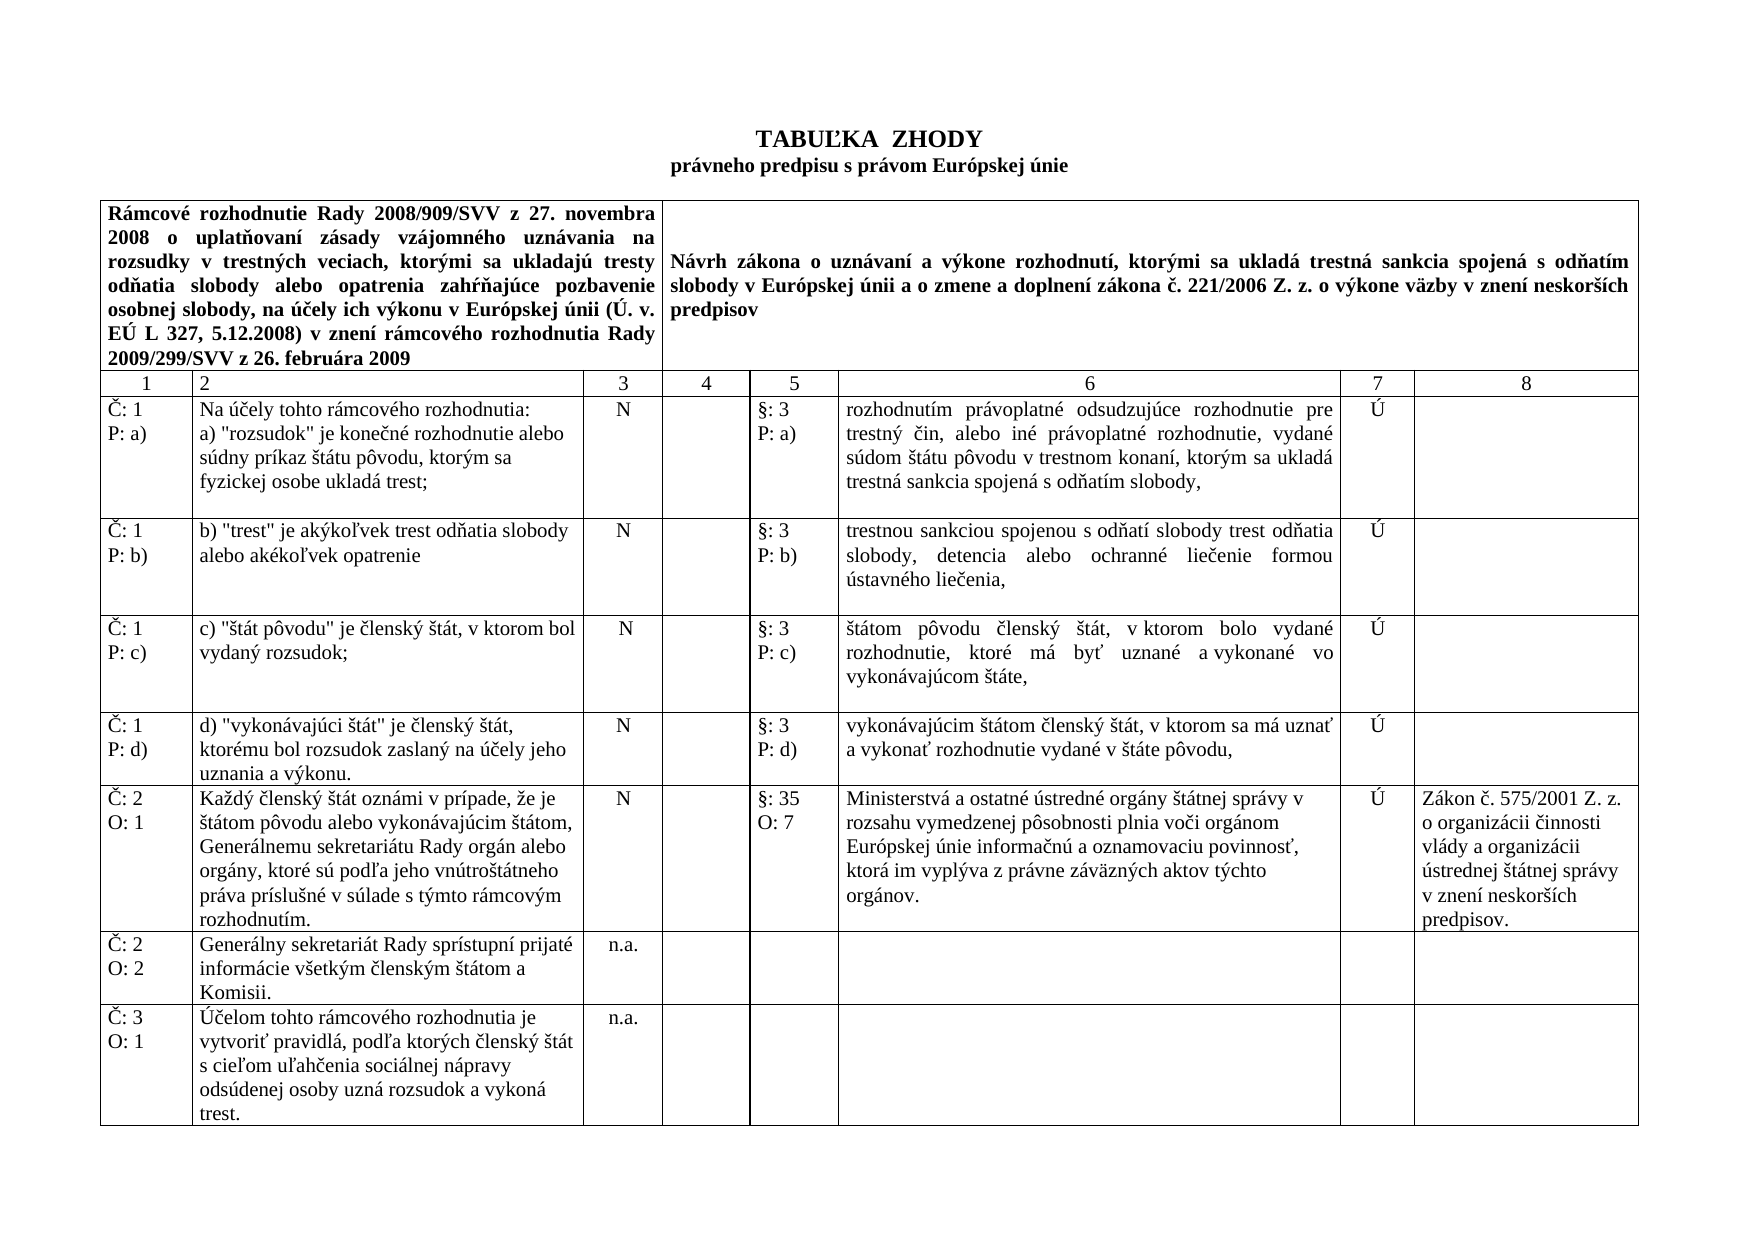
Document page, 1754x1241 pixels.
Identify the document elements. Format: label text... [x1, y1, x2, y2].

table_cell [663, 519, 749, 615]
table_cell §: 3 P: b) [751, 519, 838, 615]
table_cell §: 3 P: c) [751, 616, 838, 712]
table_cell N [584, 713, 662, 785]
table_cell 1 [101, 371, 192, 396]
table_cell N [584, 616, 662, 712]
table_cell [663, 616, 749, 712]
table_cell [839, 1005, 1340, 1125]
table_cell Č: 2 O: 1 [101, 786, 192, 931]
table_cell vykonávajúcim štátom členský štát, v ktorom sa má uznať a vykonať rozhodnutie vydané v štáte pôvodu, [839, 713, 1340, 785]
table_cell Účelom tohto rámcového rozhodnutia je vytvoriť pravidlá, podľa ktorých členský štát s cieľom uľahčenia sociálnej nápravy odsúdenej osoby uzná rozsudok a vykoná trest. [193, 1005, 583, 1125]
table_cell [751, 932, 838, 1004]
table_cell Č: 2 O: 2 [101, 932, 192, 1004]
table_cell [1415, 932, 1638, 1004]
table_cell N [584, 519, 662, 615]
table_cell d) "vykonávajúci štát" je členský štát, ktorému bol rozsudok zaslaný na účely jeho uznania a výkonu. [193, 713, 583, 785]
table_cell [1341, 932, 1414, 1004]
table_cell [663, 1005, 749, 1125]
table_cell [663, 786, 749, 931]
table_cell štátom pôvodu členský štát, v ktorom bolo vydané rozhodnutie, ktoré má byť uznané a vykonané vo vykonávajúcom štáte, [839, 616, 1340, 712]
table_cell b) "trest" je akýkoľvek trest odňatia slobody alebo akékoľvek opatrenie [193, 519, 583, 615]
table_cell Č: 1 P: a) [101, 397, 192, 517]
table_cell [1415, 616, 1638, 712]
table_cell [663, 397, 749, 517]
table_cell Každý členský štát oznámi v prípade, že je štátom pôvodu alebo vykonávajúcim štátom, Generálnemu sekretariátu Rady orgán alebo orgány, ktoré sú podľa jeho vnútroštátneho práva príslušné v súlade s týmto rámcovým rozhodnutím. [193, 786, 583, 931]
table_cell Rámcové rozhodnutie Rady 2008/909/SVV z 27. novembra 2008 o uplatňovaní zásady vzájomného uznávania na rozsudky v trestných veciach, ktorými sa ukladajú tresty odňatia slobody alebo opatrenia zahŕňajúce pozbavenie osobnej slobody, na účely ich výkonu v Európskej únii (Ú. v. EÚ L 327, 5.12.2008) v znení rámcového rozhodnutia Rady 2009/299/SVV z 26. februára 2009 [101, 201, 662, 369]
table_cell 2 [193, 371, 583, 396]
table_cell [1415, 397, 1638, 517]
table_cell Generálny sekretariát Rady sprístupní prijaté informácie všetkým členským štátom a Komisii. [193, 932, 583, 1004]
table_cell §: 3 P: d) [751, 713, 838, 785]
table_cell Zákon č. 575/2001 Z. z. o organizácii činnosti vlády a organizácii ústrednej štátnej správy v znení neskorších predpisov. [1415, 786, 1638, 931]
table_cell N [584, 786, 662, 931]
table_cell 6 [839, 371, 1340, 396]
table_cell Č: 1 P: d) [101, 713, 192, 785]
table_cell [751, 1005, 838, 1125]
table_cell Č: 3 O: 1 [101, 1005, 192, 1125]
table_cell c) "štát pôvodu" je členský štát, v ktorom bol vydaný rozsudok; [193, 616, 583, 712]
table_cell Ú [1341, 519, 1414, 615]
table_cell Ú [1341, 786, 1414, 931]
table_cell 5 [751, 371, 838, 396]
table_cell Č: 1 P: c) [101, 616, 192, 712]
table_cell 8 [1415, 371, 1638, 396]
table_header TABUĽKA ZHODY právneho predpisu s právom Európskej únie [100, 100, 1638, 200]
table_cell [839, 932, 1340, 1004]
table_cell Ú [1341, 713, 1414, 785]
table_cell 4 [663, 371, 749, 396]
table_cell Ú [1341, 616, 1414, 712]
table_cell [1415, 519, 1638, 615]
table_cell trestnou sankciou spojenou s odňatí slobody trest odňatia slobody, detencia alebo ochranné liečenie formou ústavného liečenia, [839, 519, 1340, 615]
table_cell N [584, 397, 662, 517]
table_cell n.a. [584, 1005, 662, 1125]
table_cell 3 [584, 371, 662, 396]
table_cell 7 [1341, 371, 1414, 396]
table_cell Na účely tohto rámcového rozhodnutia: a) "rozsudok" je konečné rozhodnutie alebo súdny príkaz štátu pôvodu, ktorým sa fyzickej osobe ukladá trest; [193, 397, 583, 517]
table_cell [1415, 1005, 1638, 1125]
table_cell [1415, 713, 1638, 785]
table_cell [1341, 1005, 1414, 1125]
table_cell Č: 1 P: b) [101, 519, 192, 615]
table_cell [663, 713, 749, 785]
table_cell Návrh zákona o uznávaní a výkone rozhodnutí, ktorými sa ukladá trestná sankcia spojená s odňatím slobody v Európskej únii a o zmene a doplnení zákona č. 221/2006 Z. z. o výkone väzby v znení neskorších predpisov [663, 201, 1638, 369]
table_cell Ministerstvá a ostatné ústredné orgány štátnej správy v rozsahu vymedzenej pôsobnosti plnia voči orgánom Európskej únie informačnú a oznamovaciu povinnosť, ktorá im vyplýva z právne záväzných aktov týchto orgánov. [839, 786, 1340, 931]
table_cell n.a. [584, 932, 662, 1004]
table_cell §: 3 P: a) [751, 397, 838, 517]
table_cell §: 35 O: 7 [751, 786, 838, 931]
table_cell [663, 932, 749, 1004]
table_cell rozhodnutím právoplatné odsudzujúce rozhodnutie pre trestný čin, alebo iné právoplatné rozhodnutie, vydané súdom štátu pôvodu v trestnom konaní, ktorým sa ukladá trestná sankcia spojená s odňatím slobody, [839, 397, 1340, 517]
table_cell Ú [1341, 397, 1414, 517]
